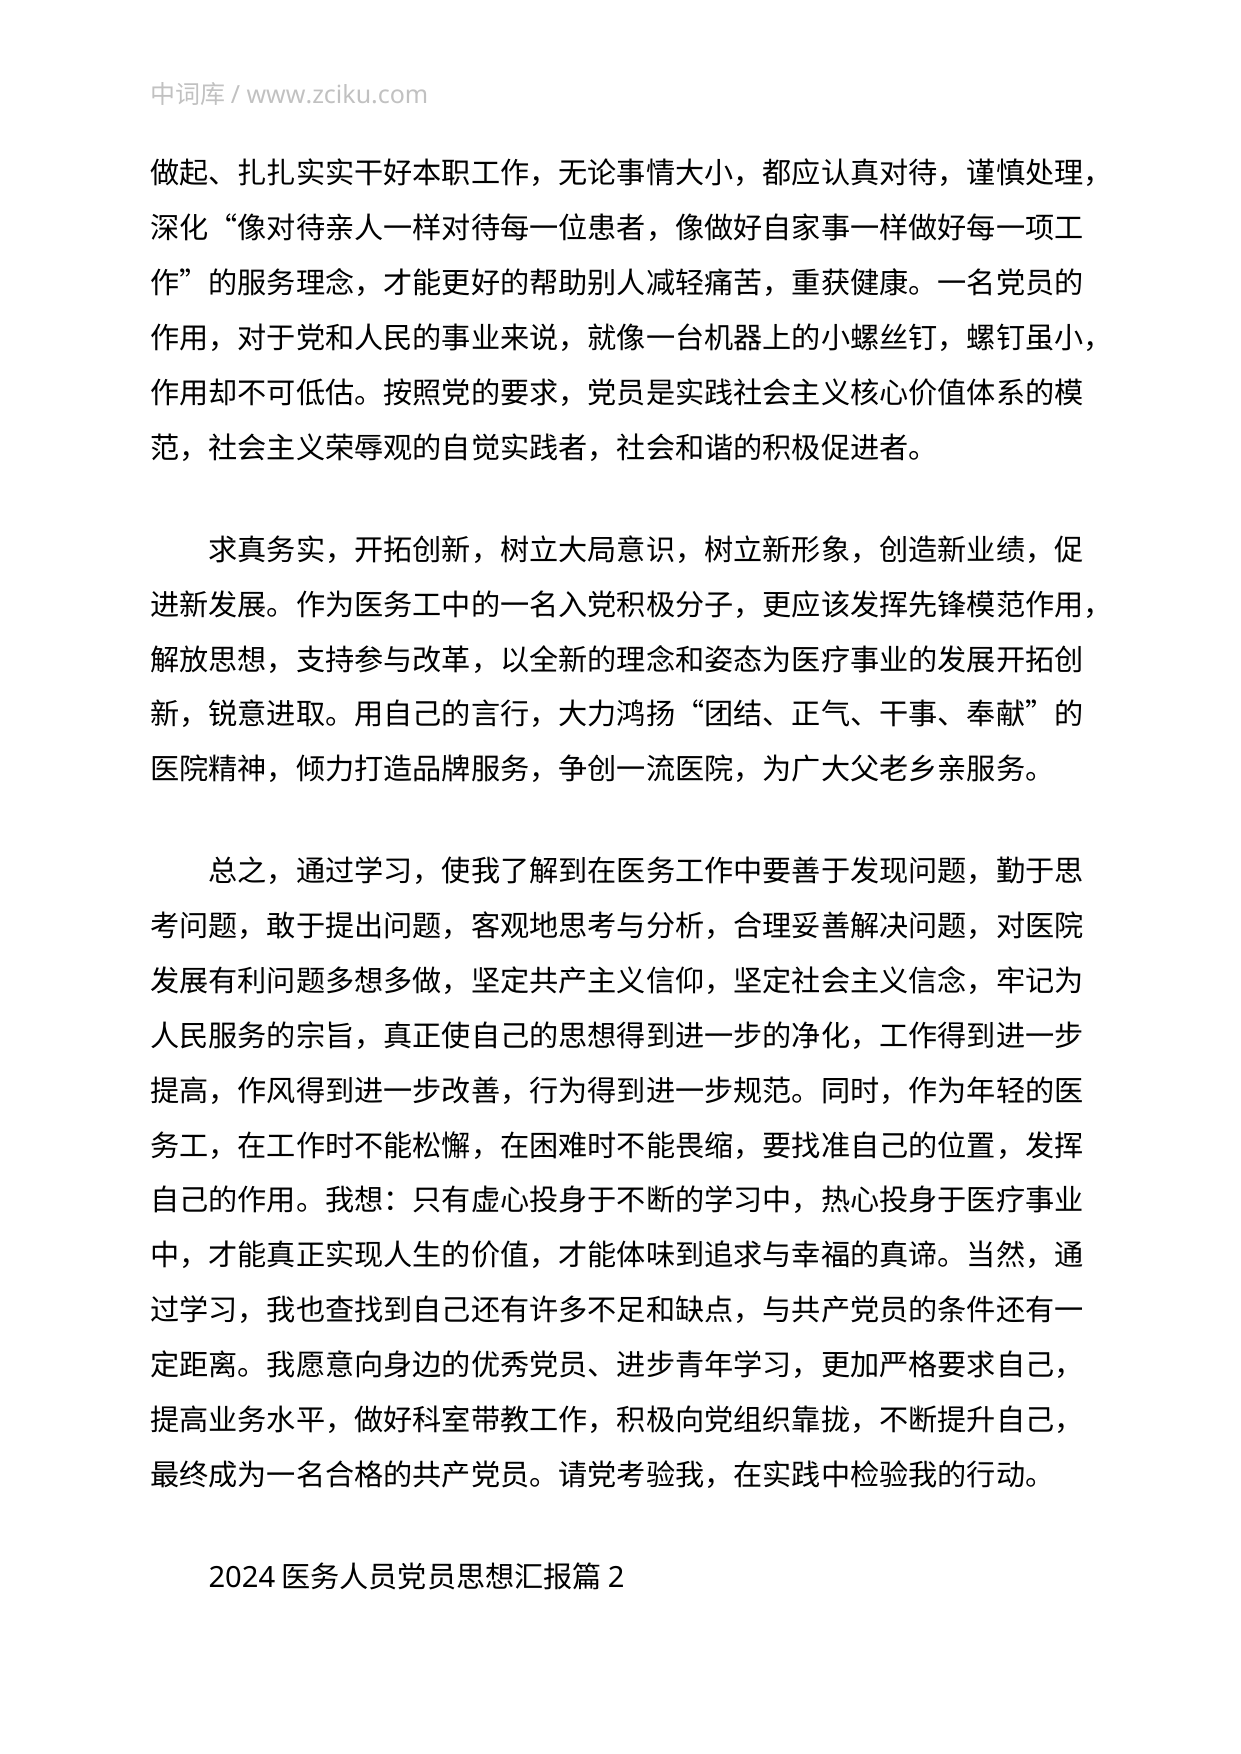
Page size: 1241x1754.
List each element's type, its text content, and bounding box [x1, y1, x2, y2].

text 2024医务人员党员思想汇报篇2 [150, 1553, 1090, 1596]
text 求真务实，开拓创新，树立大局意识，树立新形象，创造新业绩，促进新发展。作为医务工中的一名入党积极分子，更应该发挥先锋模范作用，解放思想，支持参与改革，以全新的理念和姿态为医疗事业的发展开拓创新，锐意进取。用自己的言行，大力鸿扬“团结、正气、干事、奉献”的医院精神，倾力打造品牌服务，争创一流医院，为广大父老乡亲服务。 [150, 526, 1090, 788]
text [150, 150, 1090, 467]
text 总之，通过学习，使我了解到在医务工作中要善于发现问题，勤于思考问题，敢于提出问题，客观地思考与分析，合理妥善解决问题，对医院发展有利问题多想多做，坚定共产主义信仰，坚定社会主义信念，牢记为人民服务的宗旨，真正使自己的思想得到进一步的净化，工作得到进一步提高，作风得到进一步改善，行为得到进一步规范。同时，作为年轻的医务工，在工作时不能松懈，在困难时不能畏缩，要找准自己的位置，发挥自己的作用。我想：只有虚心投身于不断的学习中，热心投身于医疗事业中，才能真正实现人生的价值，才能体味到追求与幸福的真谛。当然，通过学习，我也查找到自己还有许多不足和缺点，与共产党员的条件还有一定距离。我愿意向身边的优秀党员、进步青年学习，更加严格要求自己，提高业务水平，做好科室带教工作，积极向党组织靠拢，不断提升自己，最终成为一名合格的共产党员。请党考验我，在实践中检验我的行动。 [150, 848, 1090, 1494]
